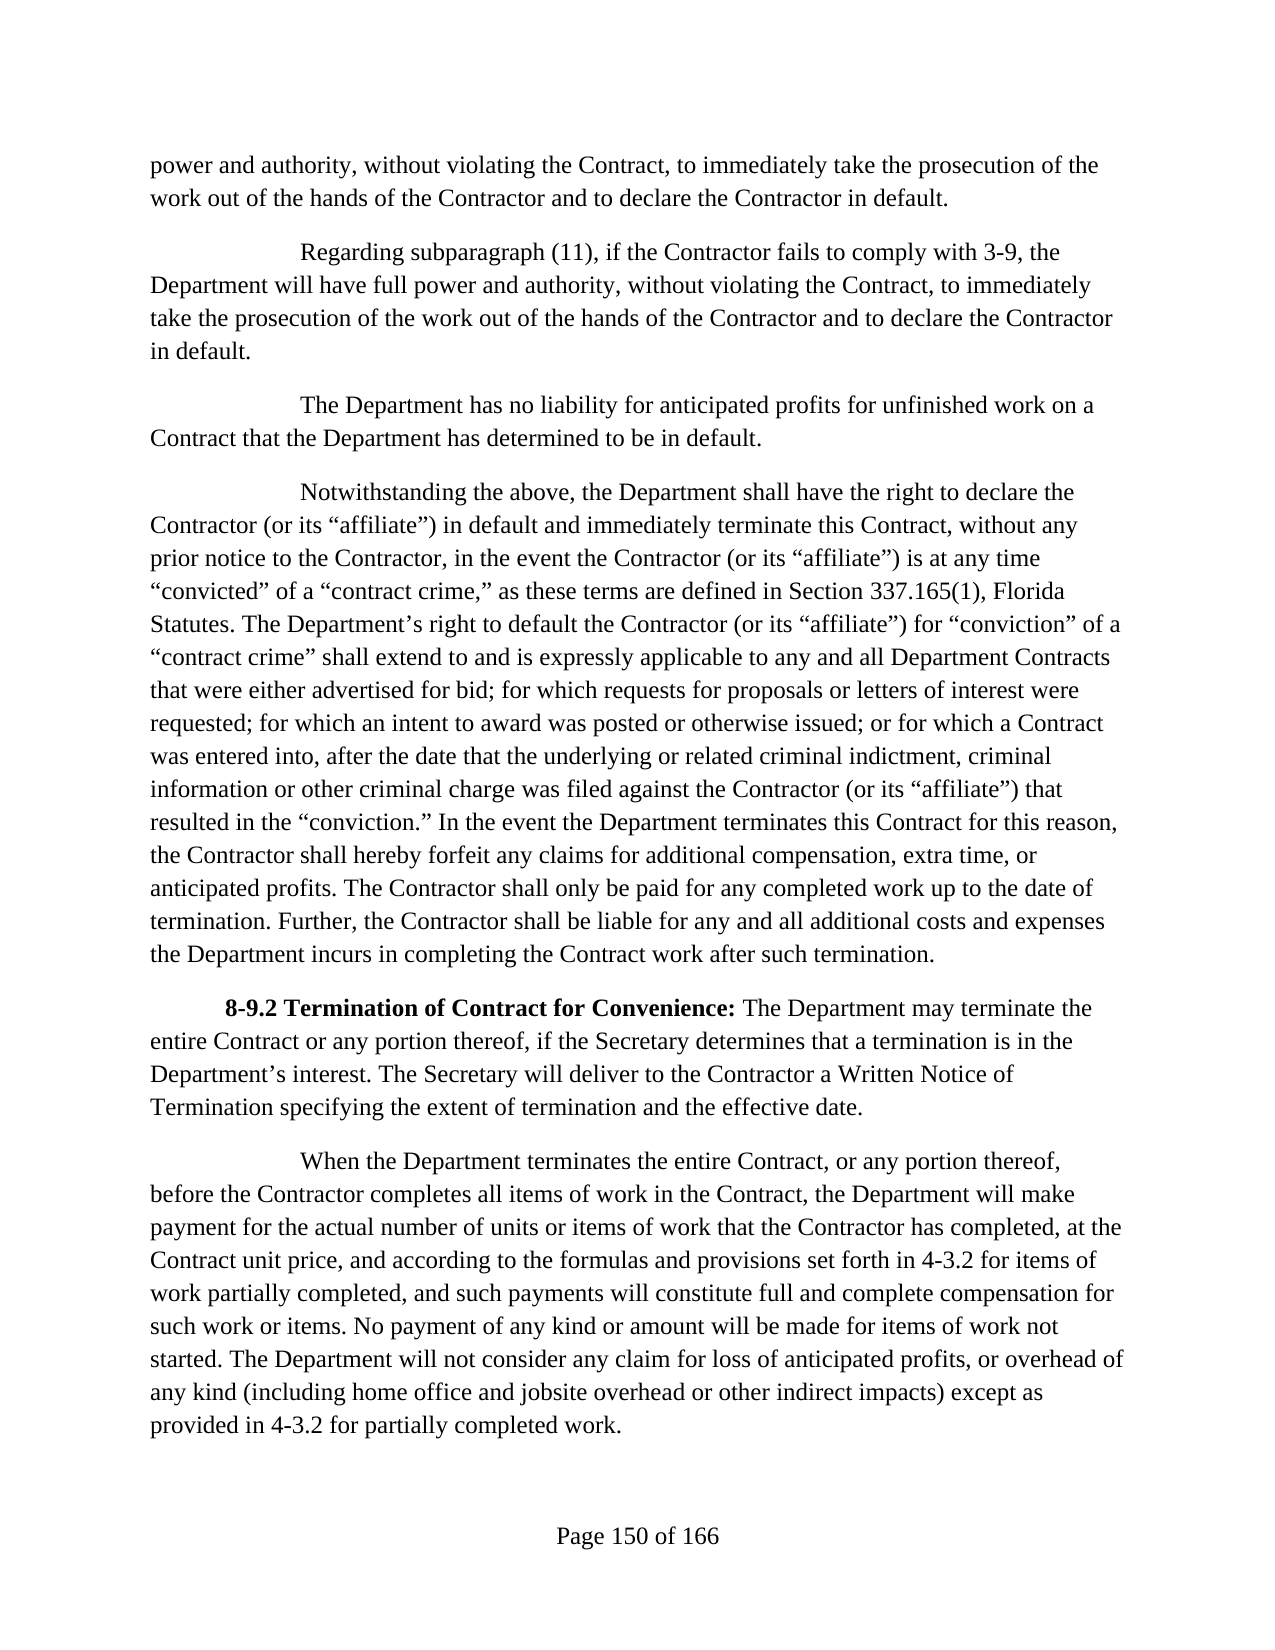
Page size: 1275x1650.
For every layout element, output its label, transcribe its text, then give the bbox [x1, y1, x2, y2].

text 8-9.2 Termination of Contract for Convenience: The Department may terminate the entire Contract or any portion thereof, if the Secretary determines that a termination is in the Department’s interest. The Secretary will deliver to the Contractor a Written Notice of Termination specifying the extent of termination and the effective date. [150, 993, 1125, 1121]
text Notwithstanding the above, the Department shall have the right to declare the Contractor (or its “affiliate”) in default and immediately terminate this Contract, without any prior notice to the Contractor, in the event the Contractor (or its “affiliate”) is at any time “convicted” of a “contract crime,” as these terms are defined in Section 337.165(1), Florida Statutes. The Department’s right to default the Contractor (or its “affiliate”) for “conviction” of a “contract crime” shall extend to and is expressly applicable to any and all Department Contracts that were either advertised for bid; for which requests for proposals or letters of interest were requested; for which an intent to award was posted or otherwise issued; or for which a Contract was entered into, after the date that the underlying or related criminal indictment, criminal information or other criminal charge was filed against the Contractor (or its “affiliate”) that resulted in the “conviction.” In the event the Department terminates this Contract for this reason, the Contractor shall hereby forfeit any claims for additional compensation, extra time, or anticipated profits. The Contractor shall only be paid for any completed work up to the date of termination. Further, the Contractor shall be liable for any and all additional costs and expenses the Department incurs in completing the Contract work after such termination. [150, 477, 1125, 968]
text The Department has no liability for anticipated profits for unfinished work on a Contract that the Department has determined to be in default. [150, 390, 1125, 452]
text Regarding subparagraph (11), if the Contractor fails to comply with 3-9, the Department will have full power and authority, without violating the Contract, to immediately take the prosecution of the work out of the hands of the Contractor and to declare the Contractor in default. [150, 237, 1125, 365]
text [150, 150, 1125, 212]
text When the Department terminates the entire Contract, or any portion thereof, before the Contractor completes all items of work in the Contract, the Department will make payment for the actual number of units or items of work that the Contractor has completed, at the Contract unit price, and according to the formulas and provisions set forth in 4-3.2 for items of work partially completed, and such payments will constitute full and complete compensation for such work or items. No payment of any kind or amount will be made for items of work not started. The Department will not consider any claim for loss of anticipated profits, or overhead of any kind (including home office and jobsite overhead or other indirect impacts) except as provided in 4-3.2 for partially completed work. [150, 1146, 1125, 1439]
